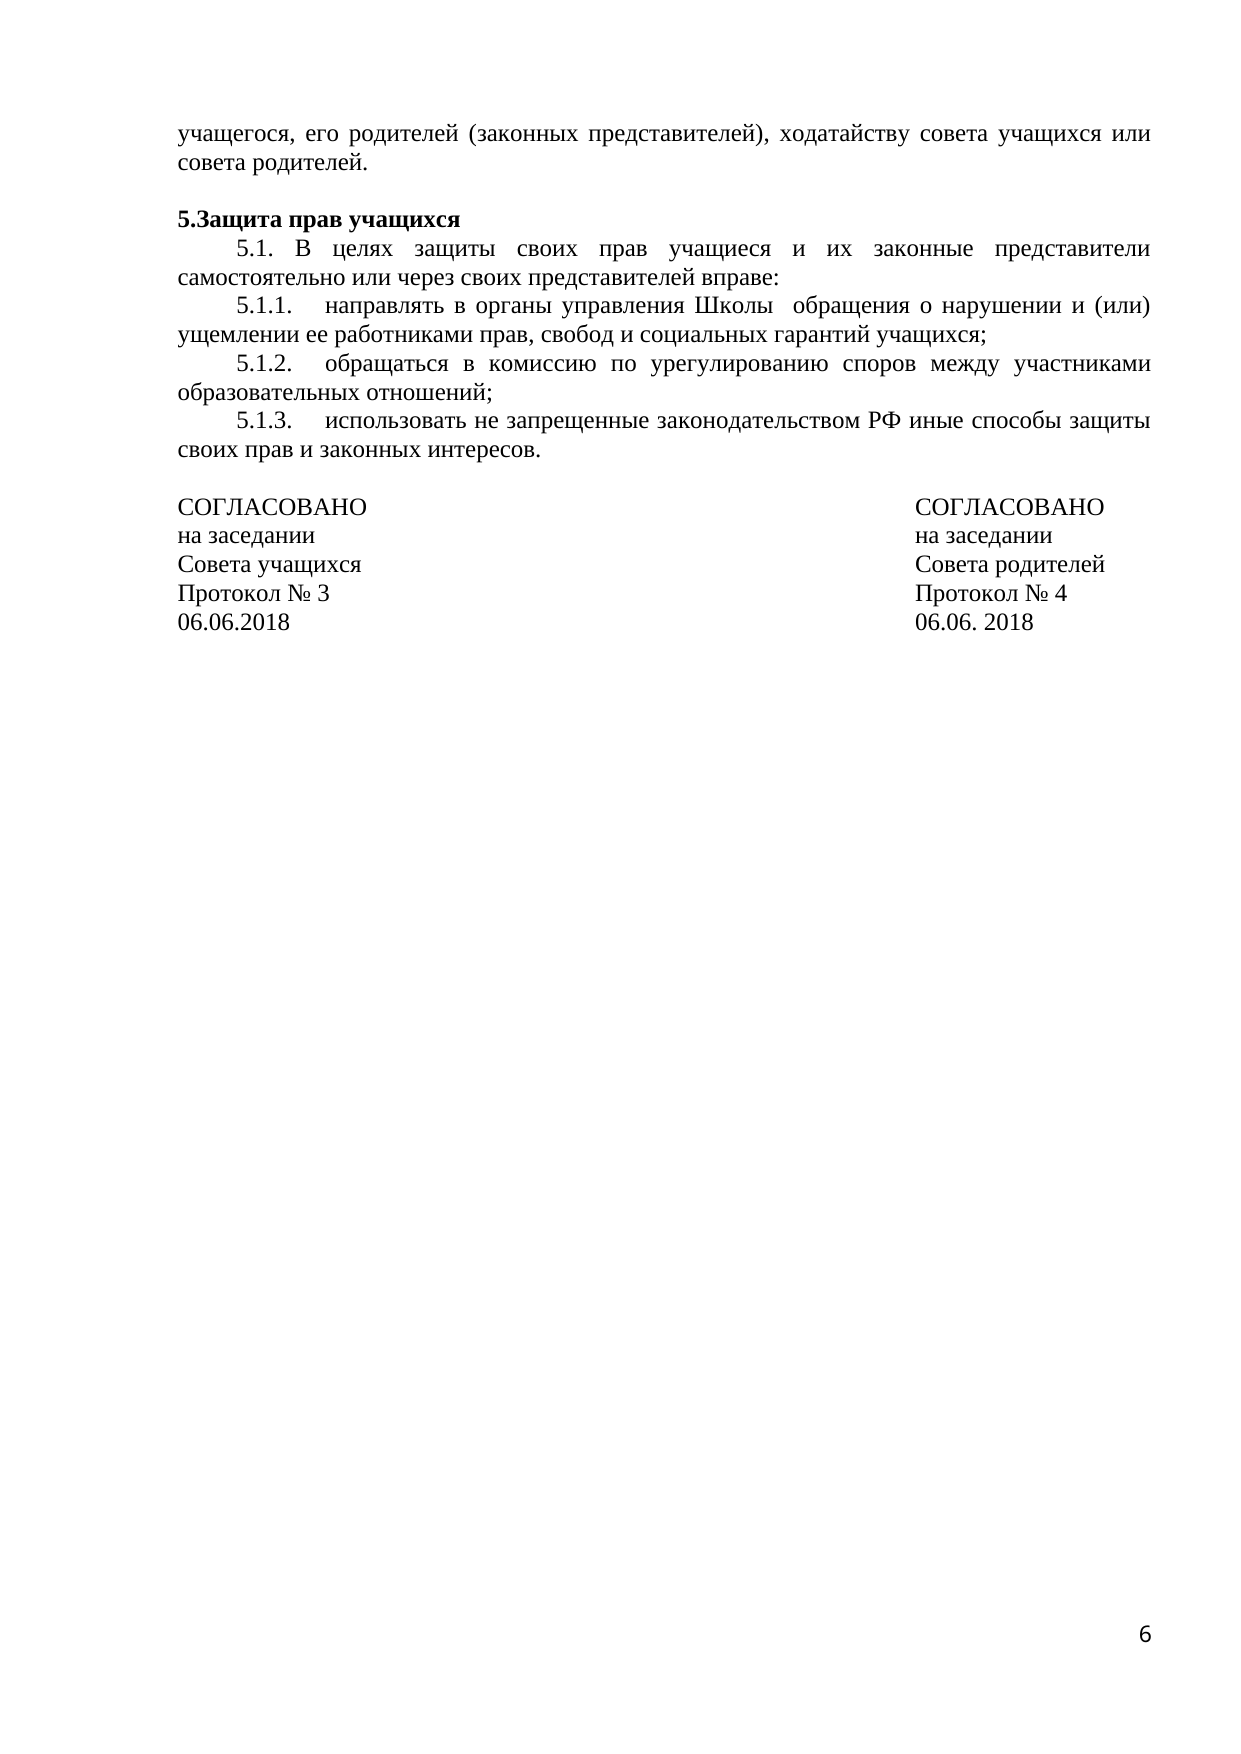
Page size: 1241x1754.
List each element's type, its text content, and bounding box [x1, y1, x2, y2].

text 5.Защита прав учащихся [177, 204, 1152, 233]
list направлять в органы управления Школы обращения о нарушении и (или) ущемлении ее работниками прав, свобод и социальных гарантий учащихся; [177, 291, 1152, 348]
list использовать не запрещенные законодательством РФ иные способы защиты своих прав и законных интересов. [177, 406, 1152, 463]
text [177, 118, 1152, 176]
text Протокол № 3 Протокол № 4 [177, 578, 1152, 607]
text на заседании на заседании [177, 521, 1152, 549]
text 5.1. В целях защиты своих прав учащиеся и их законные представители самостоятельно или через своих представителей вправе: [177, 233, 1152, 291]
text Совета учащихся Совета родителей [177, 549, 1152, 578]
text СОГЛАСОВАНО СОГЛАСОВАНО [177, 492, 1152, 521]
list обращаться в комиссию по урегулированию споров между участниками образовательных отношений; [177, 348, 1152, 406]
text 06.06.2018 06.06. 2018 [177, 607, 1152, 636]
